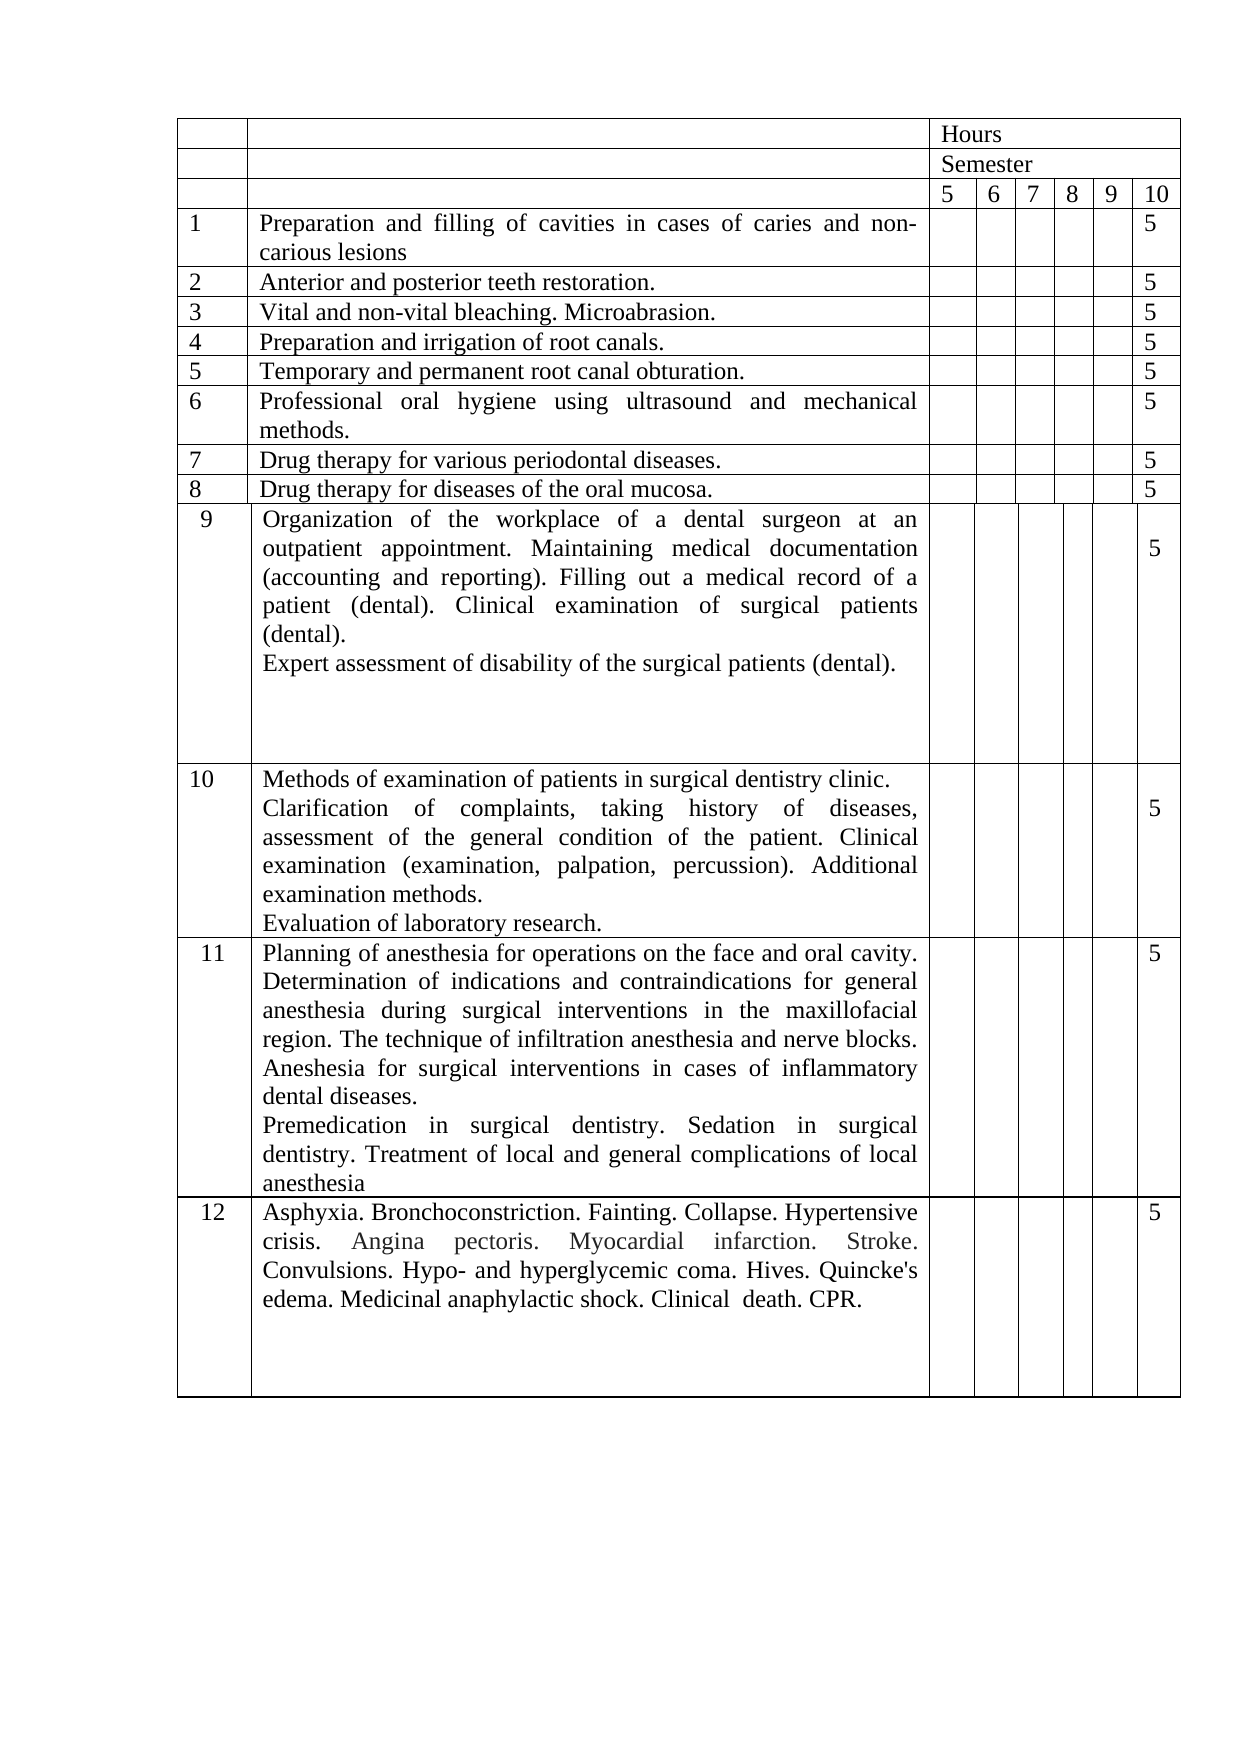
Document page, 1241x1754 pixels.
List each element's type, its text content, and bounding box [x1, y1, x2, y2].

table_cell [248, 149, 929, 178]
table_cell 5 [1133, 475, 1180, 503]
table_cell 5 [1133, 209, 1180, 266]
table_cell [1064, 938, 1092, 1196]
table_cell Preparation and irrigation of root canals. [248, 327, 929, 355]
table_cell [1094, 386, 1132, 444]
table_cell [930, 267, 976, 296]
table_cell Drug therapy for various periodontal diseases. [248, 445, 929, 473]
table_cell [930, 209, 976, 266]
table_cell [178, 149, 247, 178]
table_cell [930, 386, 976, 444]
table_cell [975, 764, 1018, 937]
table_cell Planning of anesthesia for operations on the face and oral cavity. Determination of indications and contraindications for general anesthesia during surgical interventions in the maxillofacial region. The technique of infiltration anesthesia and nerve blocks. Aneshesia for surgical interventions in cases of inflammatory dental diseases. Premedication in surgical dentistry. Sedation in surgical dentistry. Treatment of local and general complications of local anesthesia [252, 938, 929, 1196]
table_cell [975, 1198, 1018, 1396]
table_cell Preparation and filling of cavities in cases of caries and non-carious lesions [248, 209, 929, 266]
table_cell Organization of the workplace of a dental surgeon at an outpatient appointment. Maintaining medical documentation (accounting and reporting). Filling out a medical record of a patient (dental). Clinical examination of surgical patients (dental). Expert assessment of disability of the surgical patients (dental). [252, 504, 929, 763]
table_cell Drug therapy for diseases of the oral mucosa. [248, 475, 929, 503]
table_cell [977, 327, 1015, 355]
table_cell [1055, 475, 1093, 503]
table_cell [930, 1198, 974, 1396]
table_cell [1094, 475, 1132, 503]
table_cell [1055, 445, 1093, 473]
table_cell [1055, 209, 1093, 266]
table_cell 5 [1138, 504, 1180, 763]
table_cell [1093, 938, 1137, 1196]
table_cell [1093, 504, 1137, 763]
table_cell 11 [178, 938, 251, 1196]
table_cell 8 [178, 475, 247, 503]
table_cell Semester [930, 149, 1180, 178]
table_cell [930, 504, 974, 763]
table_cell [930, 764, 974, 937]
table_cell 6 [178, 386, 247, 444]
table_cell [1094, 327, 1132, 355]
table_cell [1094, 267, 1132, 296]
table_cell 5 [1133, 267, 1180, 296]
table_cell [977, 209, 1015, 266]
table_cell 5 [1138, 938, 1180, 1196]
table_cell 7 [178, 445, 247, 473]
table_cell 10 [1133, 179, 1180, 207]
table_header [930, 119, 1180, 148]
table_cell [1019, 764, 1063, 937]
table_cell [1019, 938, 1063, 1196]
table_cell [1055, 267, 1093, 296]
table_cell Asphyxia. Bronchoconstriction. Fainting. Collapse. Hypertensive crisis. Angina pectoris. Myocardial infarction. Stroke. Convulsions. Hypo- and hyperglycemic coma. Hives. Quincke's edema. Medicinal anaphylactic shock. Clinical death. CPR. [252, 1198, 929, 1396]
table_cell [1019, 1198, 1063, 1396]
table_header p/№ [178, 119, 247, 148]
table_cell 10 [178, 764, 251, 937]
table_cell 5 [178, 356, 247, 385]
table_cell Professional oral hygiene using ultrasound and mechanical methods. [248, 386, 929, 444]
table_cell [975, 938, 1018, 1196]
table_cell [1016, 386, 1054, 444]
table_cell 5 [1133, 445, 1180, 473]
table_cell [1064, 504, 1092, 763]
table_cell 2 [178, 267, 247, 296]
table_cell 1 [178, 209, 247, 266]
table_cell [1064, 1198, 1092, 1396]
table_cell [1016, 209, 1054, 266]
table_cell [975, 504, 1018, 763]
table_cell [1055, 356, 1093, 385]
table_cell Vital and non-vital bleaching. Microabrasion. [248, 297, 929, 326]
table_cell 5 [1133, 386, 1180, 444]
table_cell [977, 386, 1015, 444]
table_cell [1016, 475, 1054, 503]
table_cell 9 [178, 504, 251, 763]
table_cell [1019, 504, 1063, 763]
table_cell [1094, 445, 1132, 473]
table_cell [248, 179, 929, 207]
table_cell [1016, 445, 1054, 473]
table_cell [930, 445, 976, 473]
table_cell [1016, 297, 1054, 326]
table_cell 5 [1133, 356, 1180, 385]
table_cell [977, 356, 1015, 385]
table_cell 5 [930, 179, 976, 207]
table_cell [1093, 764, 1137, 937]
table_cell 12 [178, 1198, 251, 1396]
table_cell 5 [1138, 764, 1180, 937]
table_cell 5 [1133, 297, 1180, 326]
table_cell [1016, 356, 1054, 385]
table_cell [1055, 386, 1093, 444]
table_cell [930, 327, 976, 355]
table_cell [977, 267, 1015, 296]
table_cell [1093, 1198, 1137, 1396]
table_cell [930, 297, 976, 326]
table_cell [1055, 327, 1093, 355]
table_cell [1016, 327, 1054, 355]
table_cell 4 [178, 327, 247, 355]
table_cell [977, 445, 1015, 473]
table_cell 5 [1133, 327, 1180, 355]
table_cell 7 [1016, 179, 1054, 207]
table_cell [977, 475, 1015, 503]
table_cell [1094, 297, 1132, 326]
table_cell 8 [1055, 179, 1093, 207]
table_cell Anterior and posterior teeth restoration. [248, 267, 929, 296]
table_cell [1064, 764, 1092, 937]
table_cell [930, 475, 976, 503]
table_cell [1016, 267, 1054, 296]
table_cell 9 [1094, 179, 1132, 207]
table_cell 3 [178, 297, 247, 326]
table_cell [1094, 209, 1132, 266]
table_cell Methods of examination of patients in surgical dentistry clinic. Clarification of complaints, taking history of diseases, assessment of the general condition of the patient. Clinical examination (examination, palpation, percussion). Additional examination methods. Evaluation of laboratory research. [252, 764, 929, 937]
table_cell [977, 297, 1015, 326]
table_cell [1055, 297, 1093, 326]
table_cell 6 [977, 179, 1015, 207]
table_cell [930, 938, 974, 1196]
table_cell [930, 356, 976, 385]
table_cell [1094, 356, 1132, 385]
table_cell [178, 179, 247, 207]
table_cell Temporary and permanent root canal obturation. [248, 356, 929, 385]
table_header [248, 119, 929, 148]
table_cell 5 [1138, 1198, 1180, 1396]
